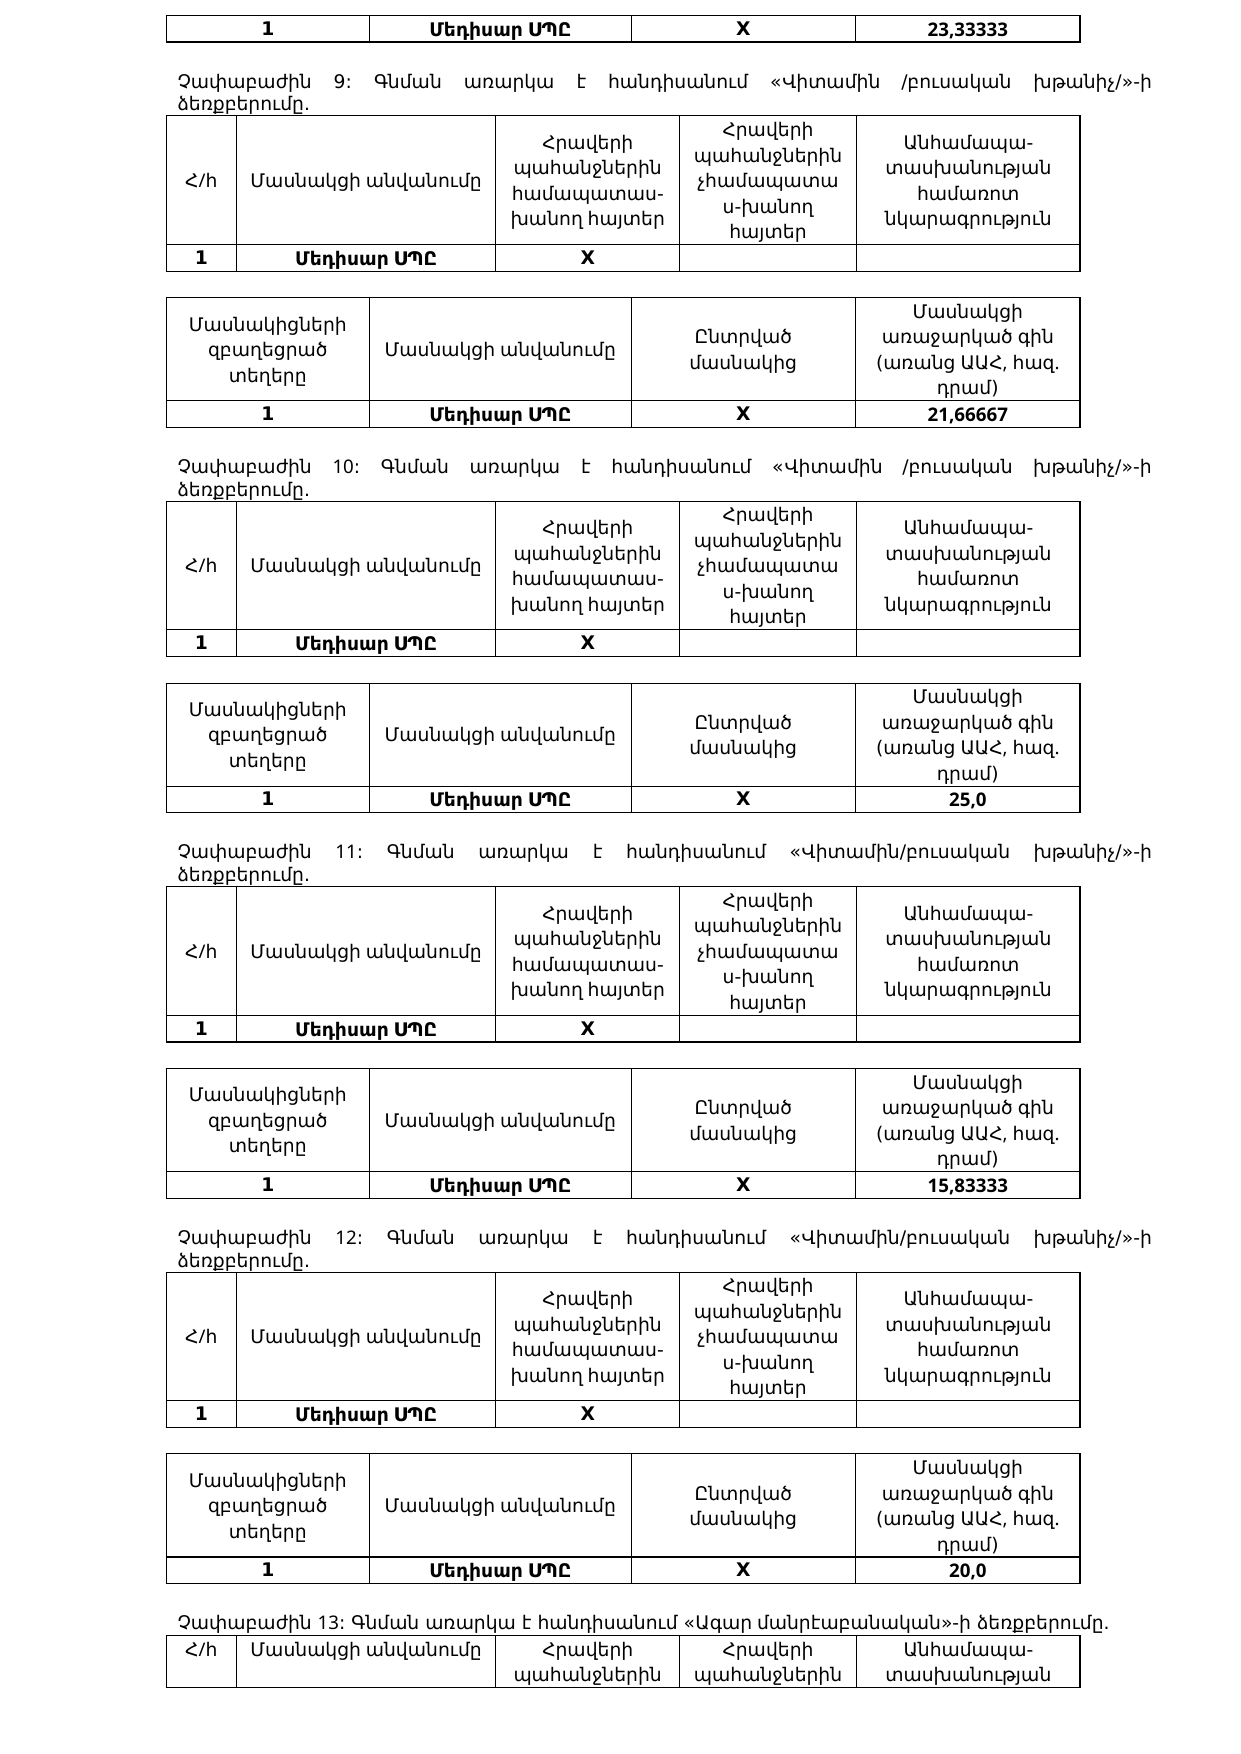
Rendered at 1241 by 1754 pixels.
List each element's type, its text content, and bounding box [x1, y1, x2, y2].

table_cell 1 [167, 1401, 236, 1427]
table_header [680, 1636, 856, 1687]
table_header Մասնակիցների զբաղեցրած տեղերը [167, 298, 369, 400]
table_header Մասնակցի առաջարկած գին (առանց ԱԱՀ, հազ. դրամ) [856, 298, 1079, 400]
table_header Մասնակցի անվանումը [237, 1273, 495, 1400]
table_header Ընտրված մասնակից [632, 1069, 855, 1171]
table_cell [680, 1016, 856, 1041]
table_header Հ/հ [167, 887, 236, 1015]
table_cell Մեդիսար ՍՊԸ [237, 1016, 495, 1041]
table_header Հ/հ [167, 1273, 236, 1400]
table_header Մասնակիցների զբաղեցրած տեղերը [167, 1454, 369, 1556]
table_cell 15,83333 [856, 1172, 1079, 1198]
table_cell X [496, 1401, 679, 1427]
table_header Մասնակցի անվանումը [237, 116, 495, 244]
table_header Մասնակցի առաջարկած գին (առանց ԱԱՀ, հազ. դրամ) [856, 684, 1079, 786]
table_header Հ/հ [167, 116, 236, 244]
table_cell X [632, 401, 855, 427]
table_header Անհամապա-տասխանության համառոտ նկարագրություն [857, 1273, 1079, 1400]
table_header Ընտրված մասնակից [632, 298, 855, 400]
table_cell Մեդիսար ՍՊԸ [237, 245, 495, 271]
table_cell [680, 1401, 856, 1427]
table_header Հրավերի պահանջներին համապատաս-խանող հայտեր [496, 887, 679, 1015]
table_cell Մեդիսար ՍՊԸ [237, 630, 495, 656]
table_cell Մեդիսար ՍՊԸ [370, 1558, 631, 1583]
table_header Ընտրված մասնակից [632, 684, 855, 786]
table_cell [680, 630, 856, 656]
table_cell [857, 630, 1079, 656]
table_cell Մեդիսար ՍՊԸ [370, 16, 631, 41]
table_header Անհամապա-տասխանության համառոտ նկարագրություն [857, 502, 1079, 629]
table_header Մասնակցի անվանումը [370, 684, 631, 786]
text Չափաբաժին 12: Գնման առարկա է հանդիսանում «Վիտամին/բուսական խթանիչ/»-ի ձեռքբերումը. [177, 1224, 1152, 1272]
table_cell 1 [167, 1558, 369, 1583]
text Չափաբաժին 13: Գնման առարկա է հանդիսանում «Ագար մանրէաբանական»-ի ձեռքբերումը. [177, 1609, 1152, 1635]
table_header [496, 116, 679, 244]
table_header Մասնակցի անվանումը [237, 1636, 495, 1687]
table_header Մասնակցի անվանումը [370, 298, 631, 400]
table_cell 1 [167, 630, 236, 656]
table_cell [857, 1016, 1079, 1041]
table_header Մասնակիցների զբաղեցրած տեղերը [167, 1069, 369, 1171]
text Չափաբաժին 11: Գնման առարկա է հանդիսանում «Վիտամին/բուսական խթանիչ/»-ի ձեռքբերումը. [177, 839, 1152, 886]
text Չափաբաժին 9: Գնման առարկա է հանդիսանում «Վիտամին /բուսական խթանիչ/»-ի ձեռքբերումը. [177, 68, 1152, 115]
table_header Մասնակիցների զբաղեցրած տեղերը [167, 684, 369, 786]
table_cell Մեդիսար ՍՊԸ [237, 1401, 495, 1427]
table_header Հրավերի պահանջներին չհամապատաս-խանող հայտեր [680, 502, 856, 629]
table_header Մասնակցի անվանումը [370, 1069, 631, 1171]
table_header Անհամապա-տասխանության համառոտ նկարագրություն [857, 887, 1079, 1015]
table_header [857, 116, 1079, 244]
table_header Հրավերի պահանջներին չհամապատաս-խանող հայտեր [680, 1273, 856, 1400]
text Չափաբաժին 10: Գնման առարկա է հանդիսանում «Վիտամին /բուսական խթանիչ/»-ի ձեռքբերումը. [177, 453, 1152, 501]
table_cell Մեդիսար ՍՊԸ [370, 401, 631, 427]
table_header Հրավերի պահանջներին չհամապատաս-խանող հայտեր [680, 887, 856, 1015]
table_cell X [496, 245, 679, 271]
table_cell [680, 245, 856, 271]
table_cell 1 [167, 787, 369, 812]
table_cell X [632, 787, 855, 812]
table_header Հ/հ [167, 1636, 236, 1687]
table_header Մասնակցի անվանումը [237, 887, 495, 1015]
table_cell 1 [167, 1172, 369, 1198]
table_cell 23,33333 [856, 16, 1079, 41]
table_cell 25,0 [856, 787, 1079, 812]
table_header Մասնակցի առաջարկած գին (առանց ԱԱՀ, հազ. դրամ) [856, 1069, 1079, 1171]
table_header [856, 1454, 1079, 1556]
table_cell 20,0 [856, 1558, 1079, 1583]
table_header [496, 1636, 679, 1687]
table_cell Մեդիսար ՍՊԸ [370, 787, 631, 812]
table_cell X [496, 1016, 679, 1041]
table_header Մասնակցի անվանումը [370, 1454, 631, 1556]
table_cell [857, 245, 1079, 271]
table_header Հ/հ [167, 502, 236, 629]
table_cell 1 [167, 16, 369, 41]
table_cell [857, 1401, 1079, 1427]
table_header Հրավերի պահանջներին համապատաս-խանող հայտեր [496, 502, 679, 629]
table_cell X [632, 1558, 855, 1583]
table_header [680, 116, 856, 244]
table_cell X [632, 1172, 855, 1198]
table_header Հրավերի պահանջներին համապատաս-խանող հայտեր [496, 1273, 679, 1400]
table_cell X [496, 630, 679, 656]
table_cell X [632, 16, 855, 41]
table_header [857, 1636, 1079, 1687]
table_header Ընտրված մասնակից [632, 1454, 855, 1556]
table_cell 1 [167, 401, 369, 427]
table_cell 1 [167, 245, 236, 271]
table_cell Մեդիսար ՍՊԸ [370, 1172, 631, 1198]
table_cell 21,66667 [856, 401, 1079, 427]
table_cell 1 [167, 1016, 236, 1041]
table_header Մասնակցի անվանումը [237, 502, 495, 629]
